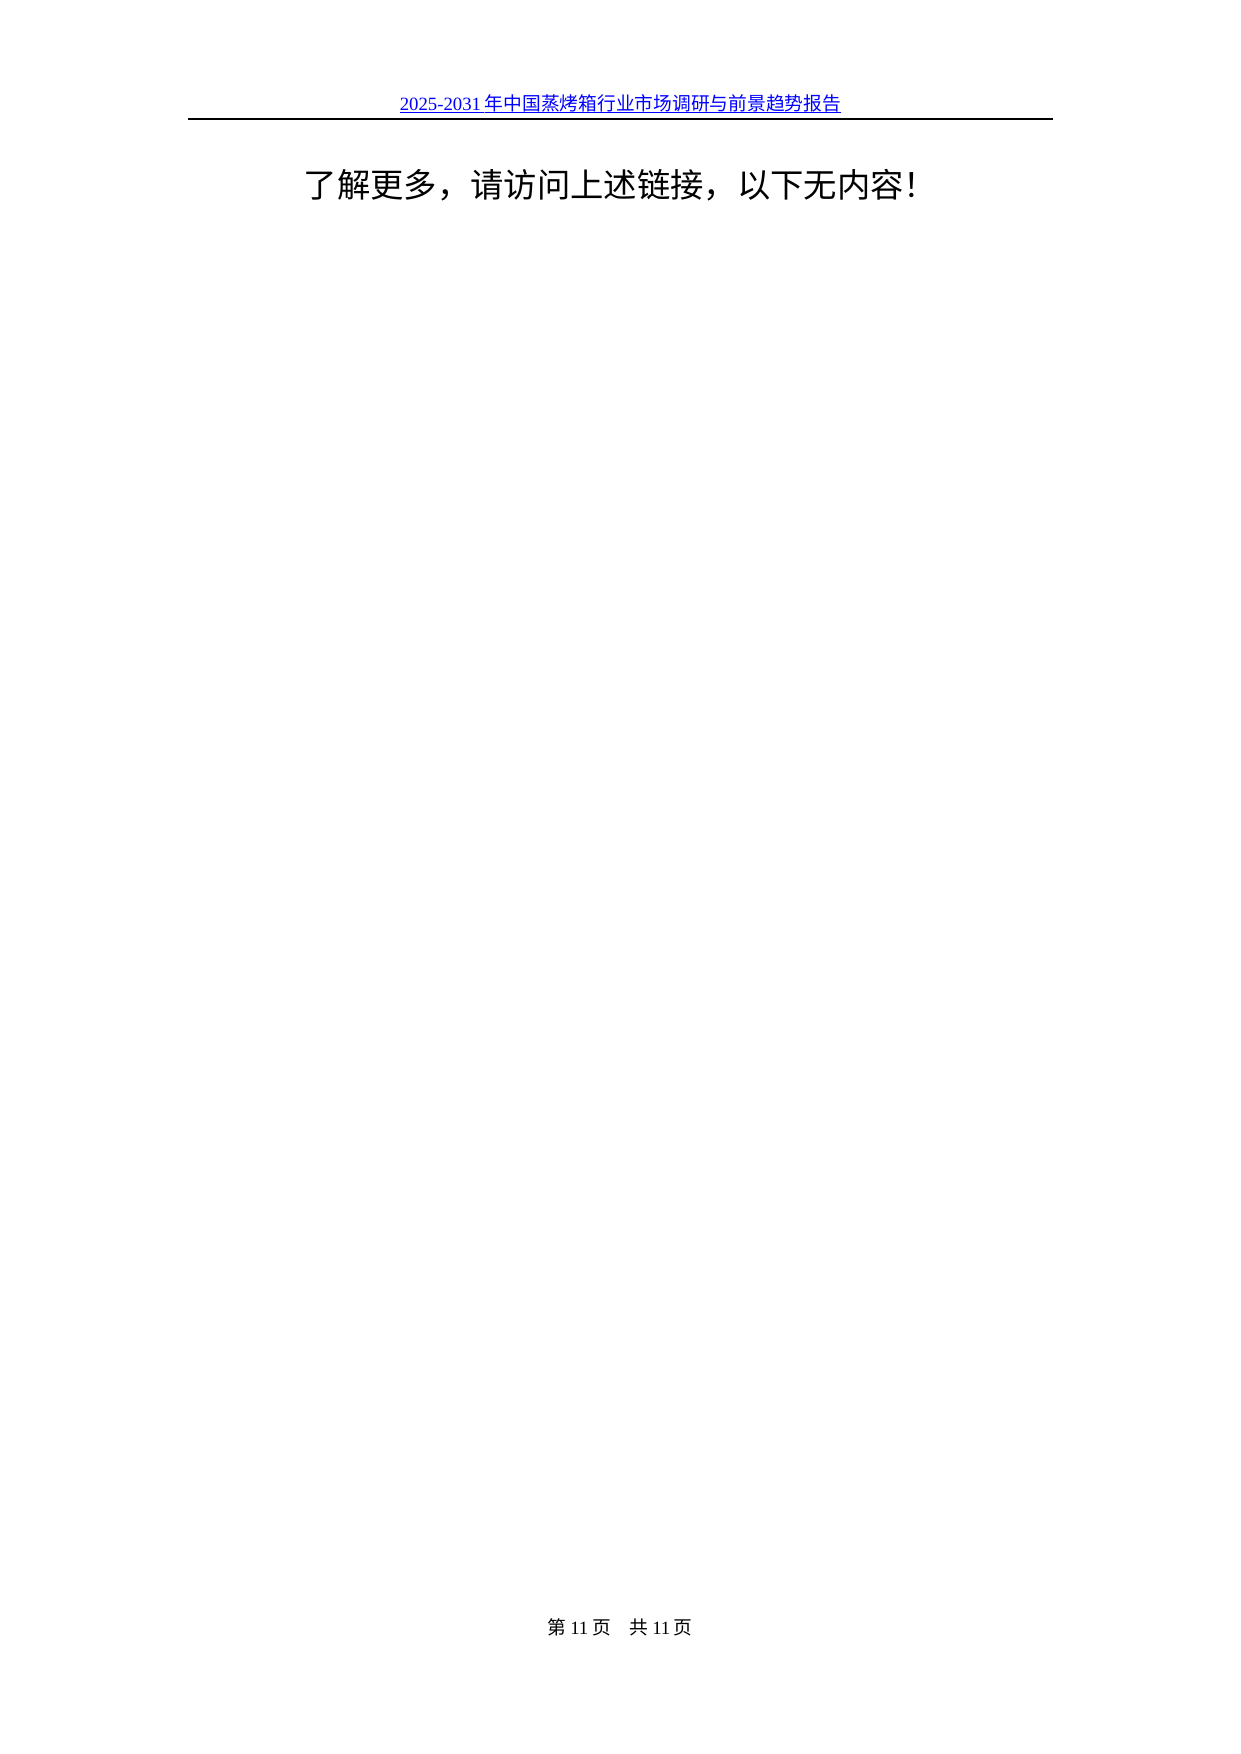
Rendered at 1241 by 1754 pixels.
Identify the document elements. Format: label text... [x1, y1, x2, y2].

title 了解更多，请访问上述链接，以下无内容！ [187, 150, 1053, 215]
